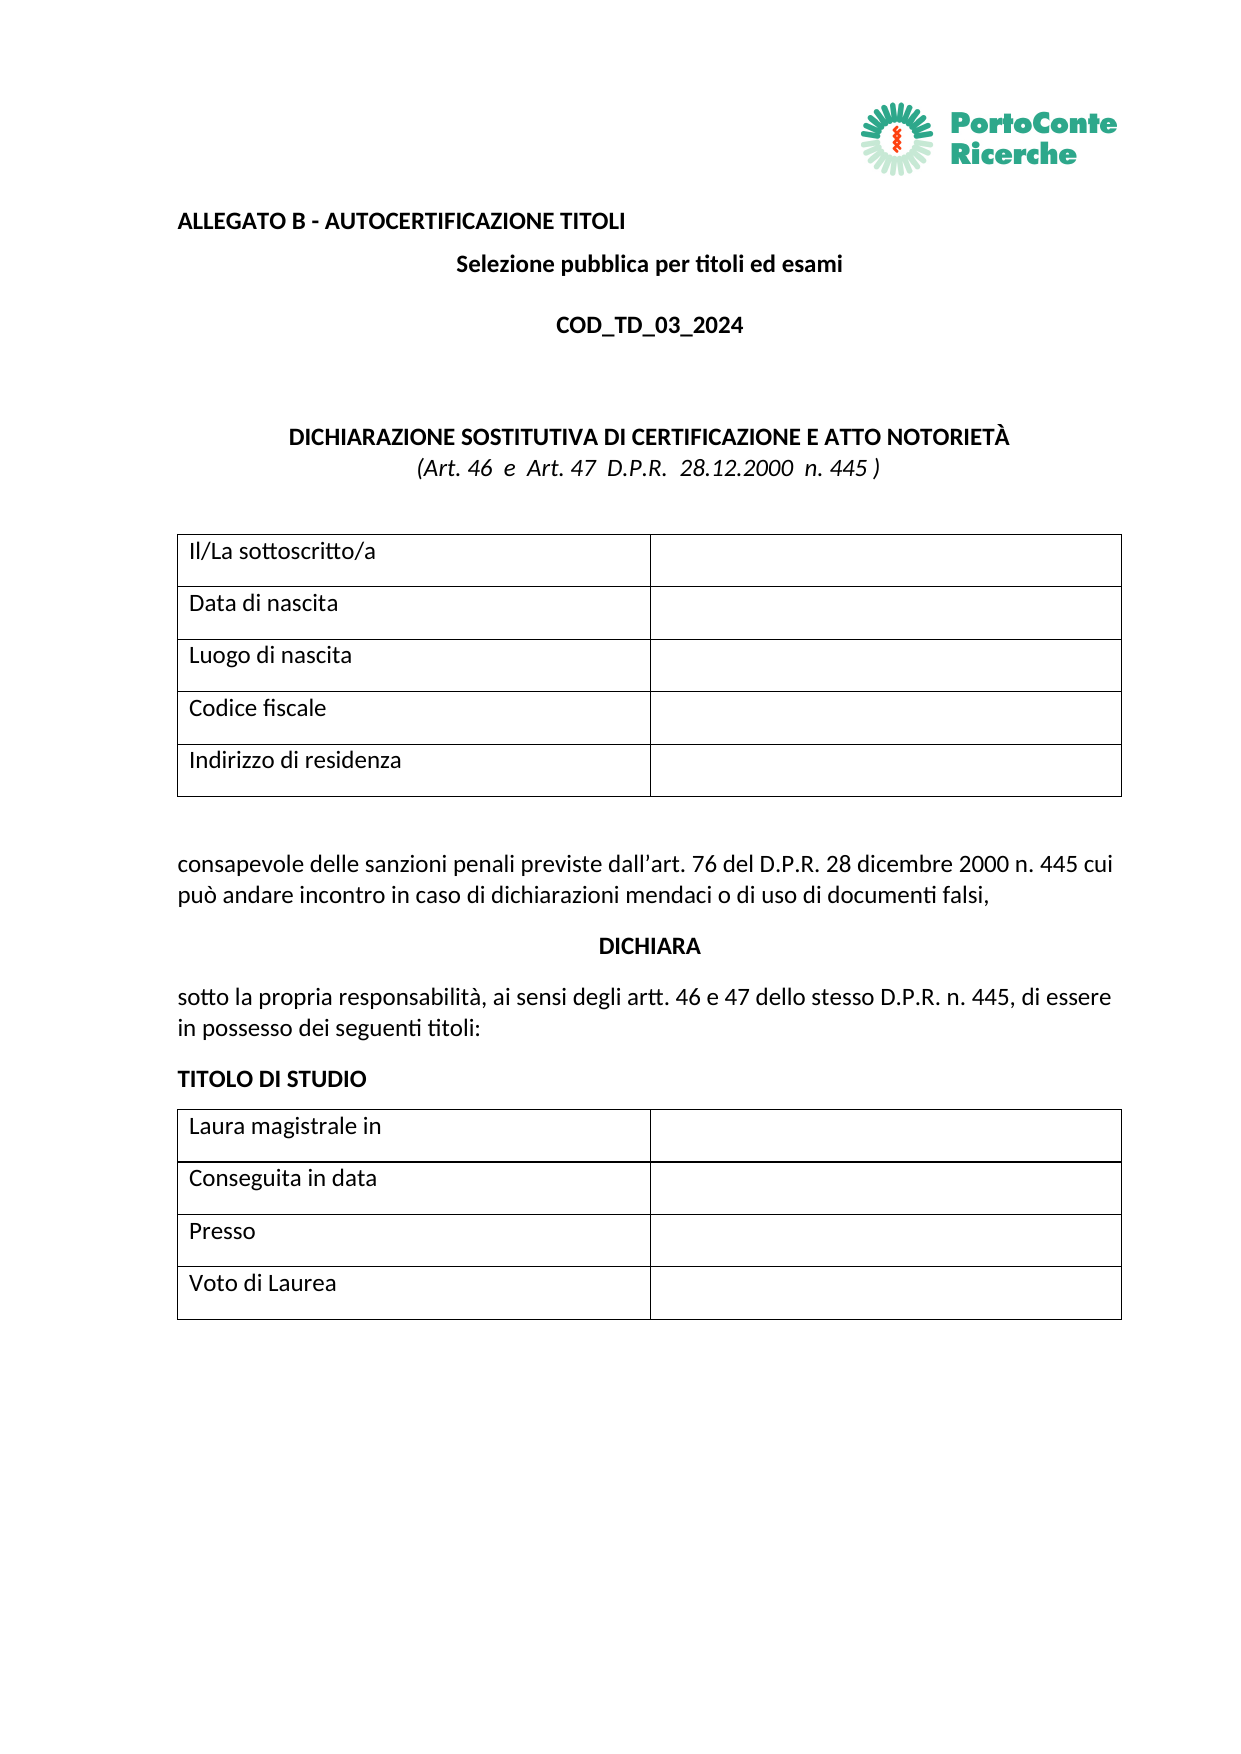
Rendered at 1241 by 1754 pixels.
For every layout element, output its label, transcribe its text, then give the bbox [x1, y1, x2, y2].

text consapevole delle sanzioni penali previste dall’art. 76 del D.P.R. n. 445 cui può andare incontro in caso di dichiarazioni mendaci o di uso di documenti falsi, [177, 848, 1122, 909]
table_header Il/La sottoscritto/a [178, 535, 650, 586]
text ALLEGATO B - AUTOCERTIFICAZIONE TITOLI [177, 204, 1123, 236]
text (Art. 46 e Art. 47 D.P.R. n. 445 ) [177, 452, 1122, 482]
table_cell Indirizzo di residenza [178, 745, 650, 796]
table_cell [651, 640, 1121, 691]
table_cell Luogo di nascita [178, 640, 650, 691]
table_cell Data di nascita [178, 587, 650, 639]
table_cell [651, 745, 1121, 796]
table_cell [651, 1267, 1121, 1319]
table_cell [651, 692, 1121, 743]
table_cell [651, 1163, 1121, 1214]
table_cell Presso [178, 1215, 650, 1266]
table_header [651, 1110, 1121, 1161]
table_cell Voto di Laurea [178, 1267, 650, 1319]
text DICHIARAZIONE SOSTITUTIVA DI CERTIFICAZIONE E ATTO NOTORIETÀ [177, 421, 1122, 452]
text Selezione pubblica per titoli ed esami [177, 248, 1122, 278]
table_header Laura magistrale in [178, 1110, 650, 1161]
text TITOLO DI STUDIO [177, 1063, 1122, 1094]
text COD_TD_03_2024 [177, 309, 1122, 339]
table_cell [651, 1215, 1121, 1266]
table_header [651, 535, 1121, 586]
picture [860, 102, 1123, 176]
table_cell Codice fiscale [178, 692, 650, 743]
text DICHIARA [177, 930, 1122, 961]
table_cell [651, 587, 1121, 639]
table_cell Conseguita in data [178, 1163, 650, 1214]
text sotto la propria responsabilità, ai sensi degli artt. 46 e 47 dello stesso D.P.R. n. 445, di essere in possesso dei seguenti titoli: [177, 981, 1122, 1042]
